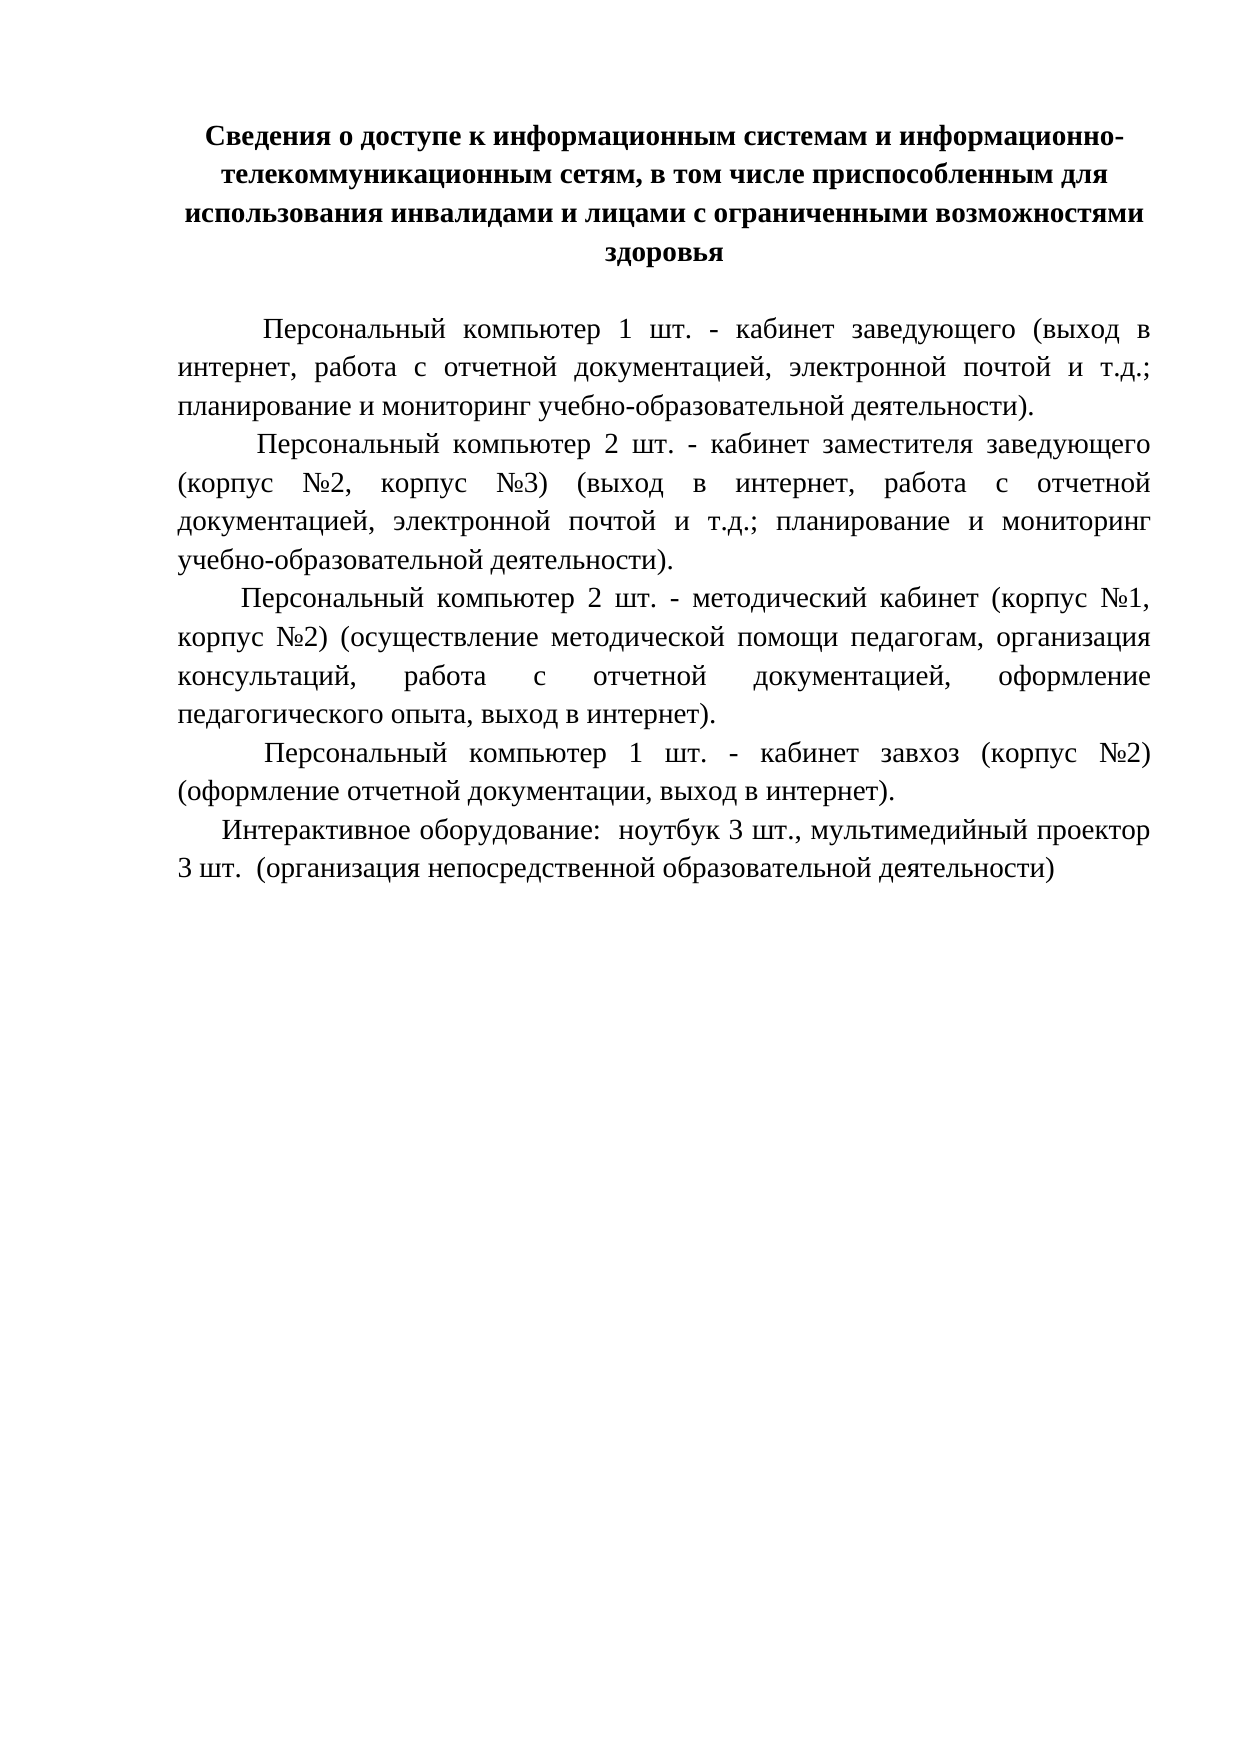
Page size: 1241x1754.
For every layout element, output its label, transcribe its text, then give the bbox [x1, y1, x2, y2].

text Персональный компьютер 2 шт. - методический кабинет (корпус №1, корпус №2) (осуществление методической помощи педагогам, организация консультаций, работа с отчетной документацией, оформление педагогического опыта, выход в интернет). [177, 581, 1152, 730]
text Сведения о доступе к информационным системам и информационно-телекоммуникационным сетям, в том числе приспособленным для использования инвалидами и лицами с ограниченными возможностями здоровья [177, 118, 1152, 267]
text Интерактивное оборудование: ноутбук 3 шт., мультимедийный проектор 3 шт. (организация непосредственной образовательной деятельности) [177, 812, 1152, 884]
text Персональный компьютер 1 шт. - кабинет завхоз (корпус №2) (оформление отчетной документации, выход в интернет). [177, 735, 1152, 807]
text Персональный компьютер 1 шт. - кабинет заведующего (выход в интернет, работа с отчетной документацией, электронной почтой и т.д.; планирование и мониторинг учебно-образовательной деятельности). [177, 311, 1152, 421]
text Персональный компьютер 2 шт. - кабинет заместителя заведующего (корпус №2, корпус №3) (выход в интернет, работа с отчетной документацией, электронной почтой и т.д.; планирование и мониторинг учебно-образовательной деятельности). [177, 426, 1152, 576]
